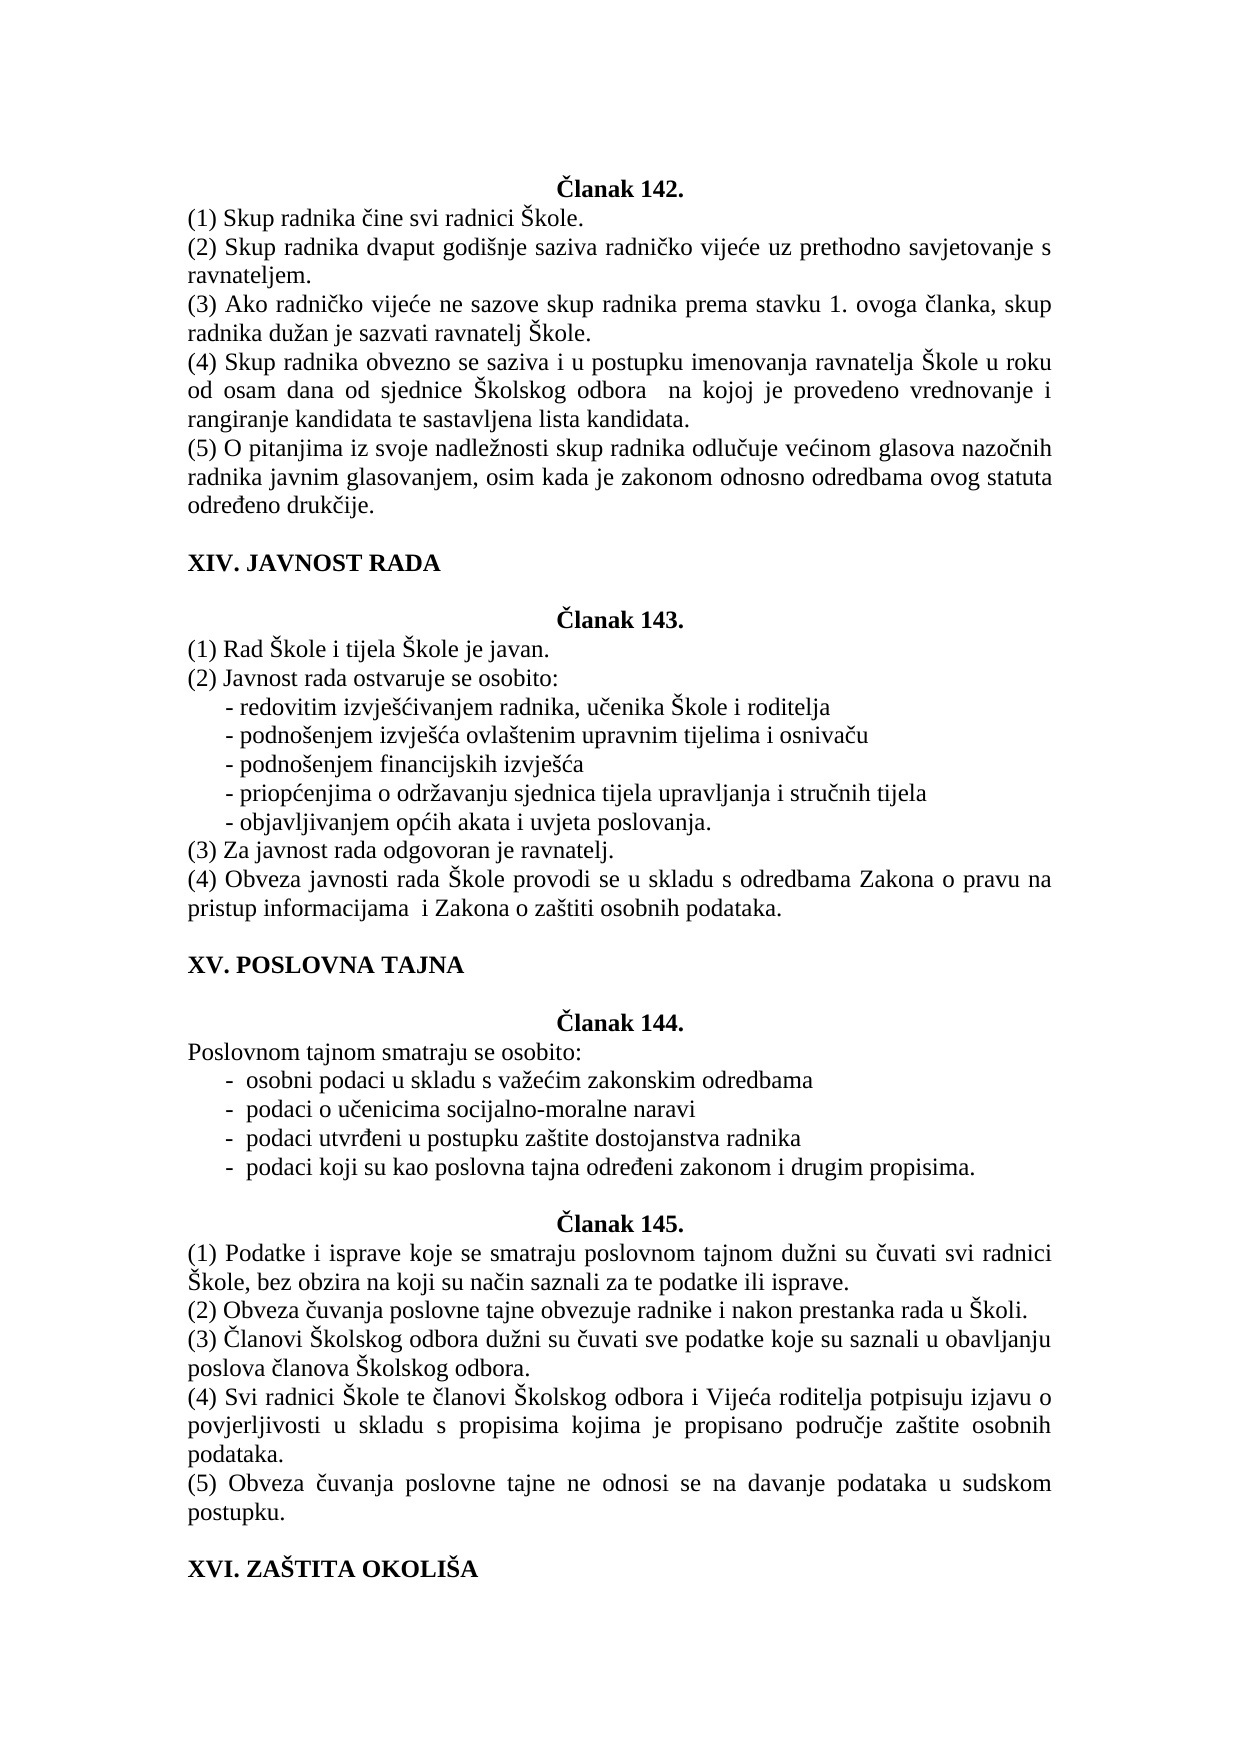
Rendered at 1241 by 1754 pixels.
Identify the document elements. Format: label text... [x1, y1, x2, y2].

text - podaci utvrđeni u postupku zaštite dostojanstva radnika [225, 1123, 1053, 1152]
text (3) Za javnost rada odgovoran je ravnatelj. [187, 835, 1053, 864]
text Članak 143. [187, 605, 1053, 634]
text Članak 145. [187, 1209, 1053, 1238]
text (1) Rad Škole i tijela Škole je javan. [187, 634, 1053, 663]
text (3) Ako radničko vijeće ne sazove skup radnika prema stavku 1. ovoga članka, skup radnika dužan je sazvati ravnatelj Škole. [187, 289, 1053, 347]
text - objavljivanjem općih akata i uvjeta poslovanja. [225, 807, 1053, 835]
text - podaci koji su kao poslovna tajna određeni zakonom i drugim propisima. [225, 1152, 1053, 1180]
text XVI. ZAŠTITA OKOLIŠA [187, 1554, 1053, 1583]
text (5) Obveza čuvanja poslovne tajne ne odnosi se na davanje podataka u sudskom postupku. [187, 1468, 1053, 1525]
text - podnošenjem financijskih izvješća [225, 749, 1053, 778]
text (4) Svi radnici Škole te članovi Školskog odbora i Vijeća roditelja potpisuju izjavu o povjerljivosti u skladu s propisima kojima je propisano područje zaštite osobnih podataka. [187, 1382, 1053, 1468]
text (2) Obveza čuvanja poslovne tajne obvezuje radnike i nakon prestanka rada u Školi. [187, 1295, 1053, 1324]
text XV. POSLOVNA TAJNA [187, 950, 1053, 979]
text (4) Obveza javnosti rada Škole provodi se u skladu s odredbama Zakona o pravu na pristup informacijama i Zakona o zaštiti osobnih podataka. [187, 864, 1053, 922]
text (4) Skup radnika obvezno se saziva i u postupku imenovanja ravnatelja Škole u roku od osam dana od sjednice Školskog odbora na kojoj je provedeno vrednovanje i rangiranje kandidata te sastavljena lista kandidata. [187, 347, 1053, 433]
text (3) Članovi Školskog odbora dužni su čuvati sve podatke koje su saznali u obavljanju poslova članova Školskog odbora. [187, 1324, 1053, 1382]
text - podaci o učenicima socijalno-moralne naravi [225, 1094, 1053, 1123]
text Članak 144. [187, 1008, 1053, 1037]
text - redovitim izvješćivanjem radnika, učenika Škole i roditelja [225, 692, 1053, 720]
text (1) Podatke i isprave koje se smatraju poslovnom tajnom dužni su čuvati svi radnici Škole, bez obzira na koji su način saznali za te podatke ili isprave. [187, 1238, 1053, 1295]
text - podnošenjem izvješća ovlaštenim upravnim tijelima i osnivaču [225, 720, 1053, 749]
text (5) O pitanjima iz svoje nadležnosti skup radnika odlučuje većinom glasova nazočnih radnika javnim glasovanjem, osim kada je zakonom odnosno odredbama ovog statuta određeno drukčije. [187, 433, 1053, 519]
text XIV. JAVNOST RADA [187, 548, 1053, 577]
text Članak 142. [187, 174, 1053, 203]
text (2) Skup radnika dvaput godišnje saziva radničko vijeće uz prethodno savjetovanje s ravnateljem. [187, 232, 1053, 289]
text - priopćenjima o održavanju sjednica tijela upravljanja i stručnih tijela [225, 778, 1053, 807]
text (1) Skup radnika čine svi radnici Škole. [187, 203, 1053, 232]
text Poslovnom tajnom smatraju se osobito: [187, 1037, 1053, 1065]
text (2) Javnost rada ostvaruje se osobito: [187, 663, 1053, 692]
text - osobni podaci u skladu s važećim zakonskim odredbama [225, 1065, 1053, 1094]
